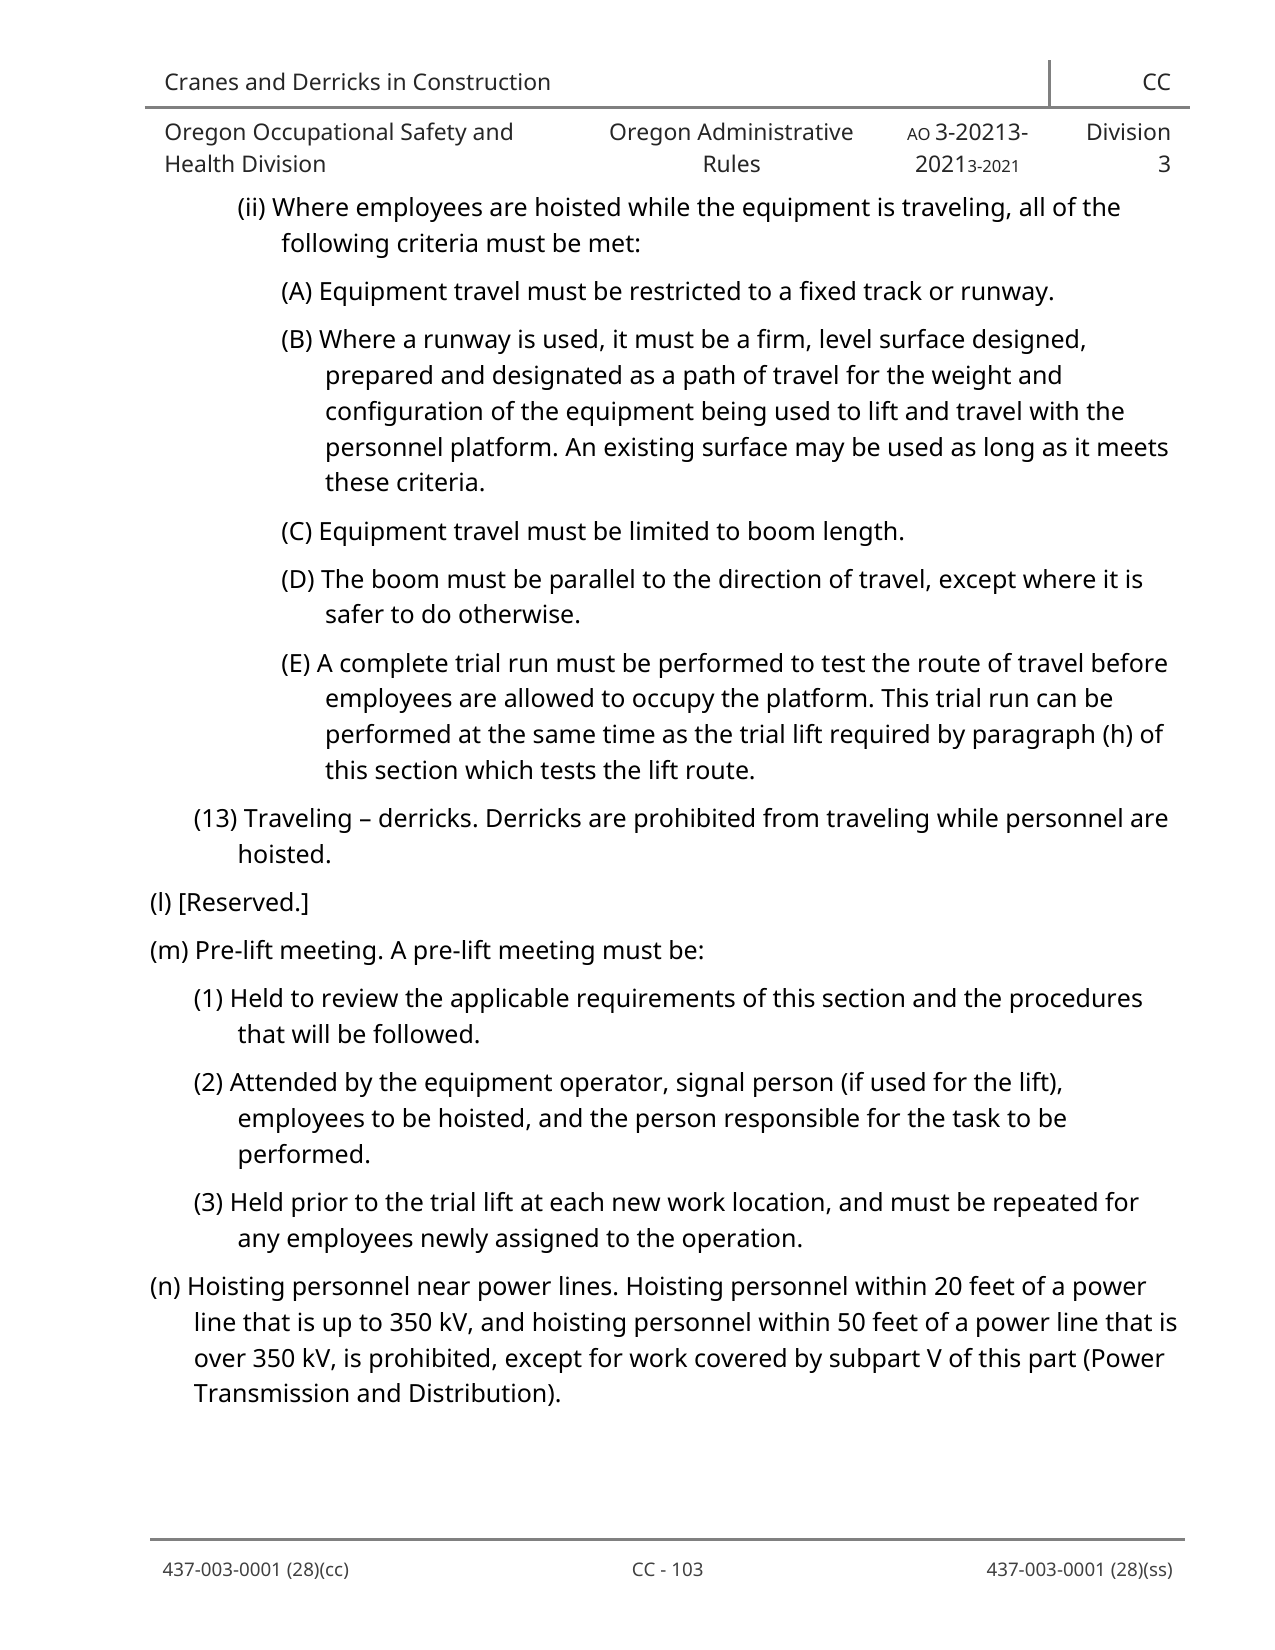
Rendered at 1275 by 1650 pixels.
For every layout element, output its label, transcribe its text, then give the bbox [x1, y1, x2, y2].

list (C) Equipment travel must be limited to boom length. [281, 513, 1185, 547]
list (B) Where a runway is used, it must be a firm, level surface designed, prepared and designated as a path of travel for the weight and configuration of the equipment being used to lift and travel with the personnel platform. An existing surface may be used as long as it meets these criteria. [281, 322, 1185, 499]
list (D) The boom must be parallel to the direction of travel, except where it is safer to do otherwise. [281, 561, 1185, 631]
list (l) [Reserved.] [150, 885, 1185, 919]
list (2) Attended by the equipment operator, signal person (if used for the lift), employees to be hoisted, and the person responsible for the task to be performed. [194, 1065, 1185, 1171]
list (ii) Where employees are hoisted while the equipment is traveling, all of the following criteria must be met: [237, 150, 1185, 259]
list (A) Equipment travel must be restricted to a fixed track or runway. [281, 274, 1185, 308]
list (m) Pre-lift meeting. A pre-lift meeting must be: [150, 933, 1185, 967]
list (E) A complete trial run must be performed to test the route of travel before employees are allowed to occupy the platform. This trial run can be performed at the same time as the trial lift required by paragraph (h) of this section which tests the lift route. [281, 645, 1185, 787]
list (1) Held to review the applicable requirements of this section and the procedures that will be followed. [194, 981, 1185, 1051]
list (3) Held prior to the trial lift at each new work location, and must be repeated for any employees newly assigned to the operation. [194, 1185, 1185, 1254]
list (n) Hoisting personnel near power lines. Hoisting personnel within 20 feet of a power line that is up to 350 kV, and hoisting personnel within 50 feet of a power line that is over 350 kV, is prohibited, except for work covered by subpart V of this part (Power Transmission and Distribution). [150, 1269, 1185, 1410]
list (13) Traveling – derricks. Derricks are prohibited from traveling while personnel are hoisted. [194, 801, 1185, 871]
